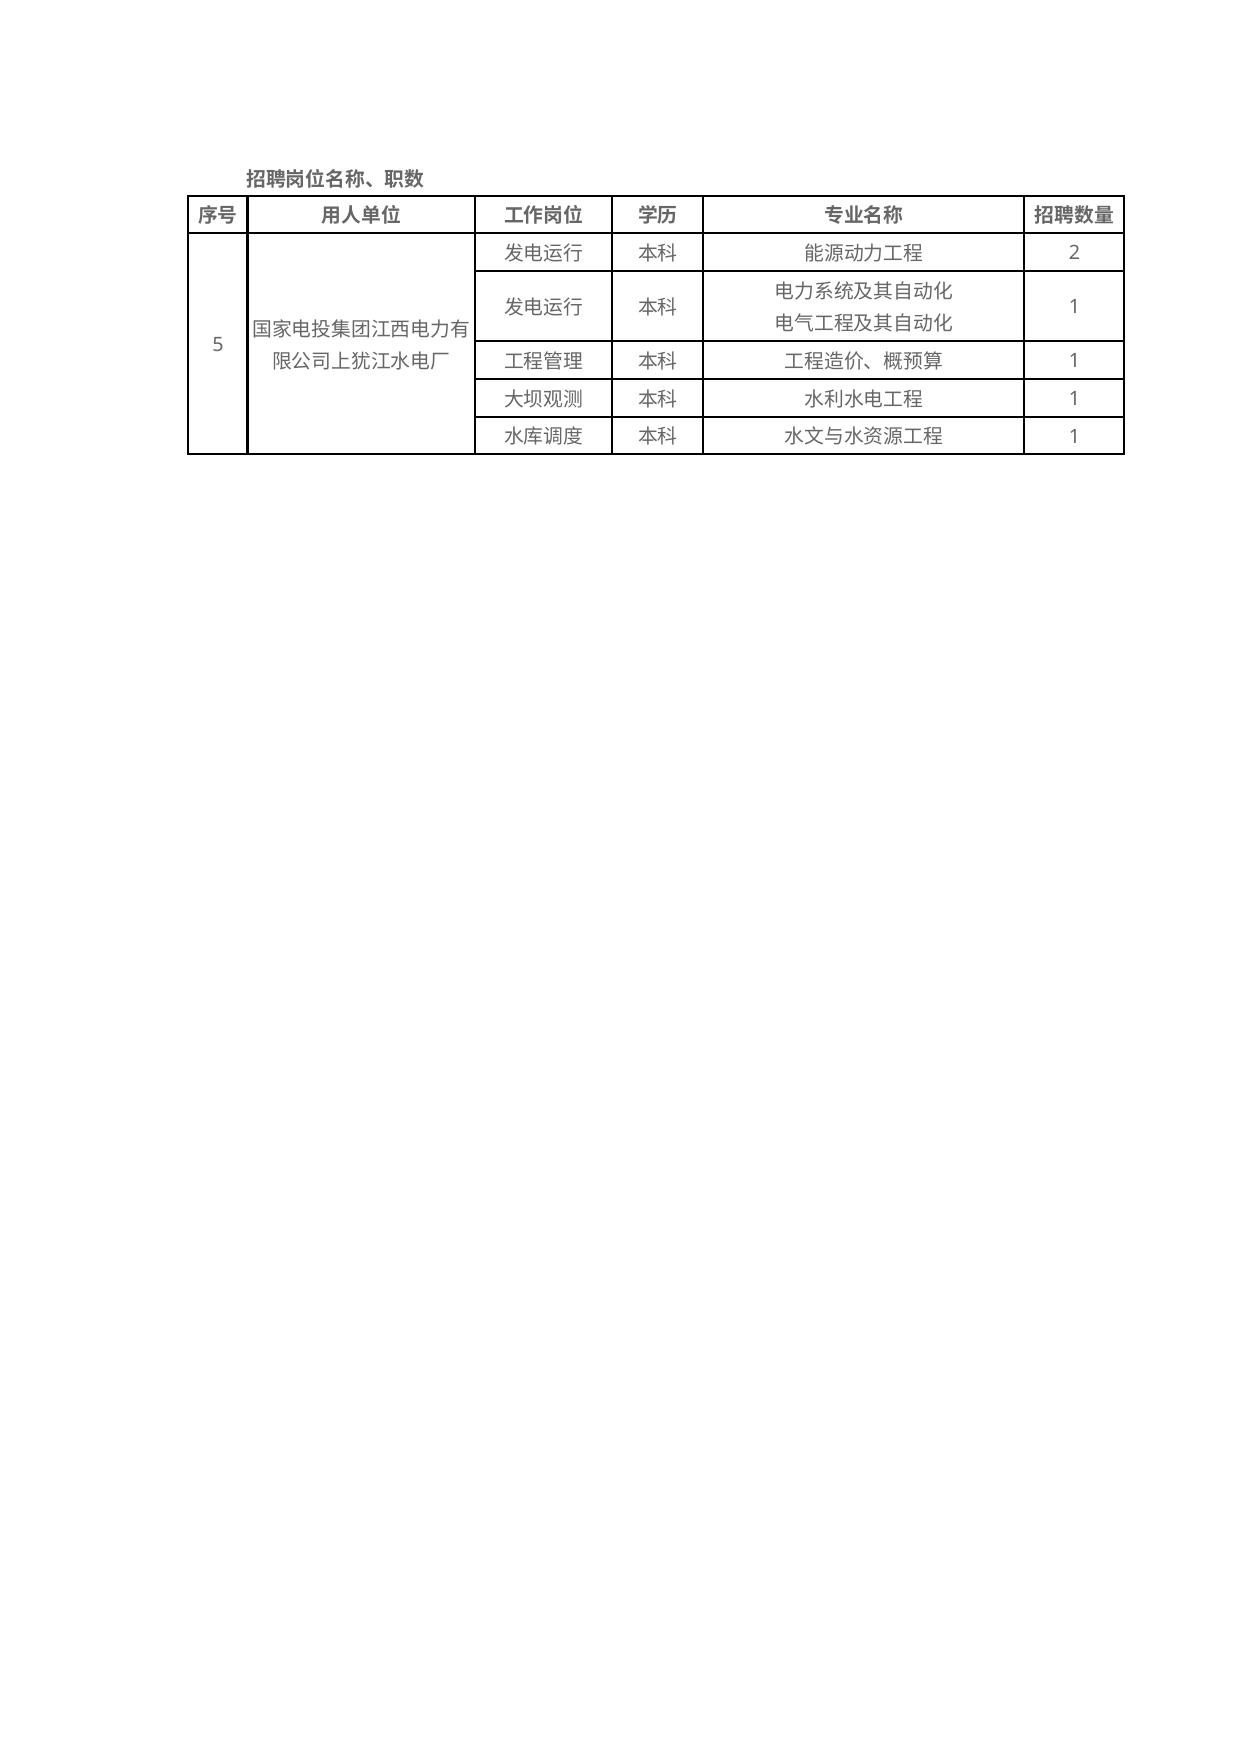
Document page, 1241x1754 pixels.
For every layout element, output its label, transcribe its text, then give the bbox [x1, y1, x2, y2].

table_cell 发电运行 [476, 272, 611, 340]
table_header 用人单位 [249, 197, 474, 232]
table_header 工作岗位 [476, 197, 611, 232]
table_cell 本科 [613, 342, 702, 378]
text 招聘岗位名称、职数 [187, 162, 1053, 194]
table_cell 1 [1025, 342, 1123, 378]
table_cell 水库调度 [476, 418, 611, 453]
table_cell 2 [1025, 234, 1123, 270]
table_cell 1 [1025, 272, 1123, 340]
table_cell 水利水电工程 [704, 380, 1023, 416]
table_cell 工程造价、概预算 [704, 342, 1023, 378]
table_header 序号 [189, 197, 246, 232]
table_cell 工程管理 [476, 342, 611, 378]
table_cell 1 [1025, 418, 1123, 453]
table_header 学历 [613, 197, 702, 232]
table_cell 本科 [613, 418, 702, 453]
table_cell 本科 [613, 234, 702, 270]
table_cell 发电运行 [476, 234, 611, 270]
table_cell 能源动力工程 [704, 234, 1023, 270]
table_cell 5 [189, 234, 246, 453]
table_cell 国家电投集团江西电力有限公司上犹江水电厂 [249, 234, 474, 453]
table_cell 本科 [613, 272, 702, 340]
table_header 专业名称 [704, 197, 1023, 232]
table_header 招聘数量 [1025, 197, 1123, 232]
table_cell 电力系统及其自动化 电气工程及其自动化 [704, 272, 1023, 340]
table_cell 1 [1025, 380, 1123, 416]
table_cell 大坝观测 [476, 380, 611, 416]
table_cell 本科 [613, 380, 702, 416]
table_cell 水文与水资源工程 [704, 418, 1023, 453]
